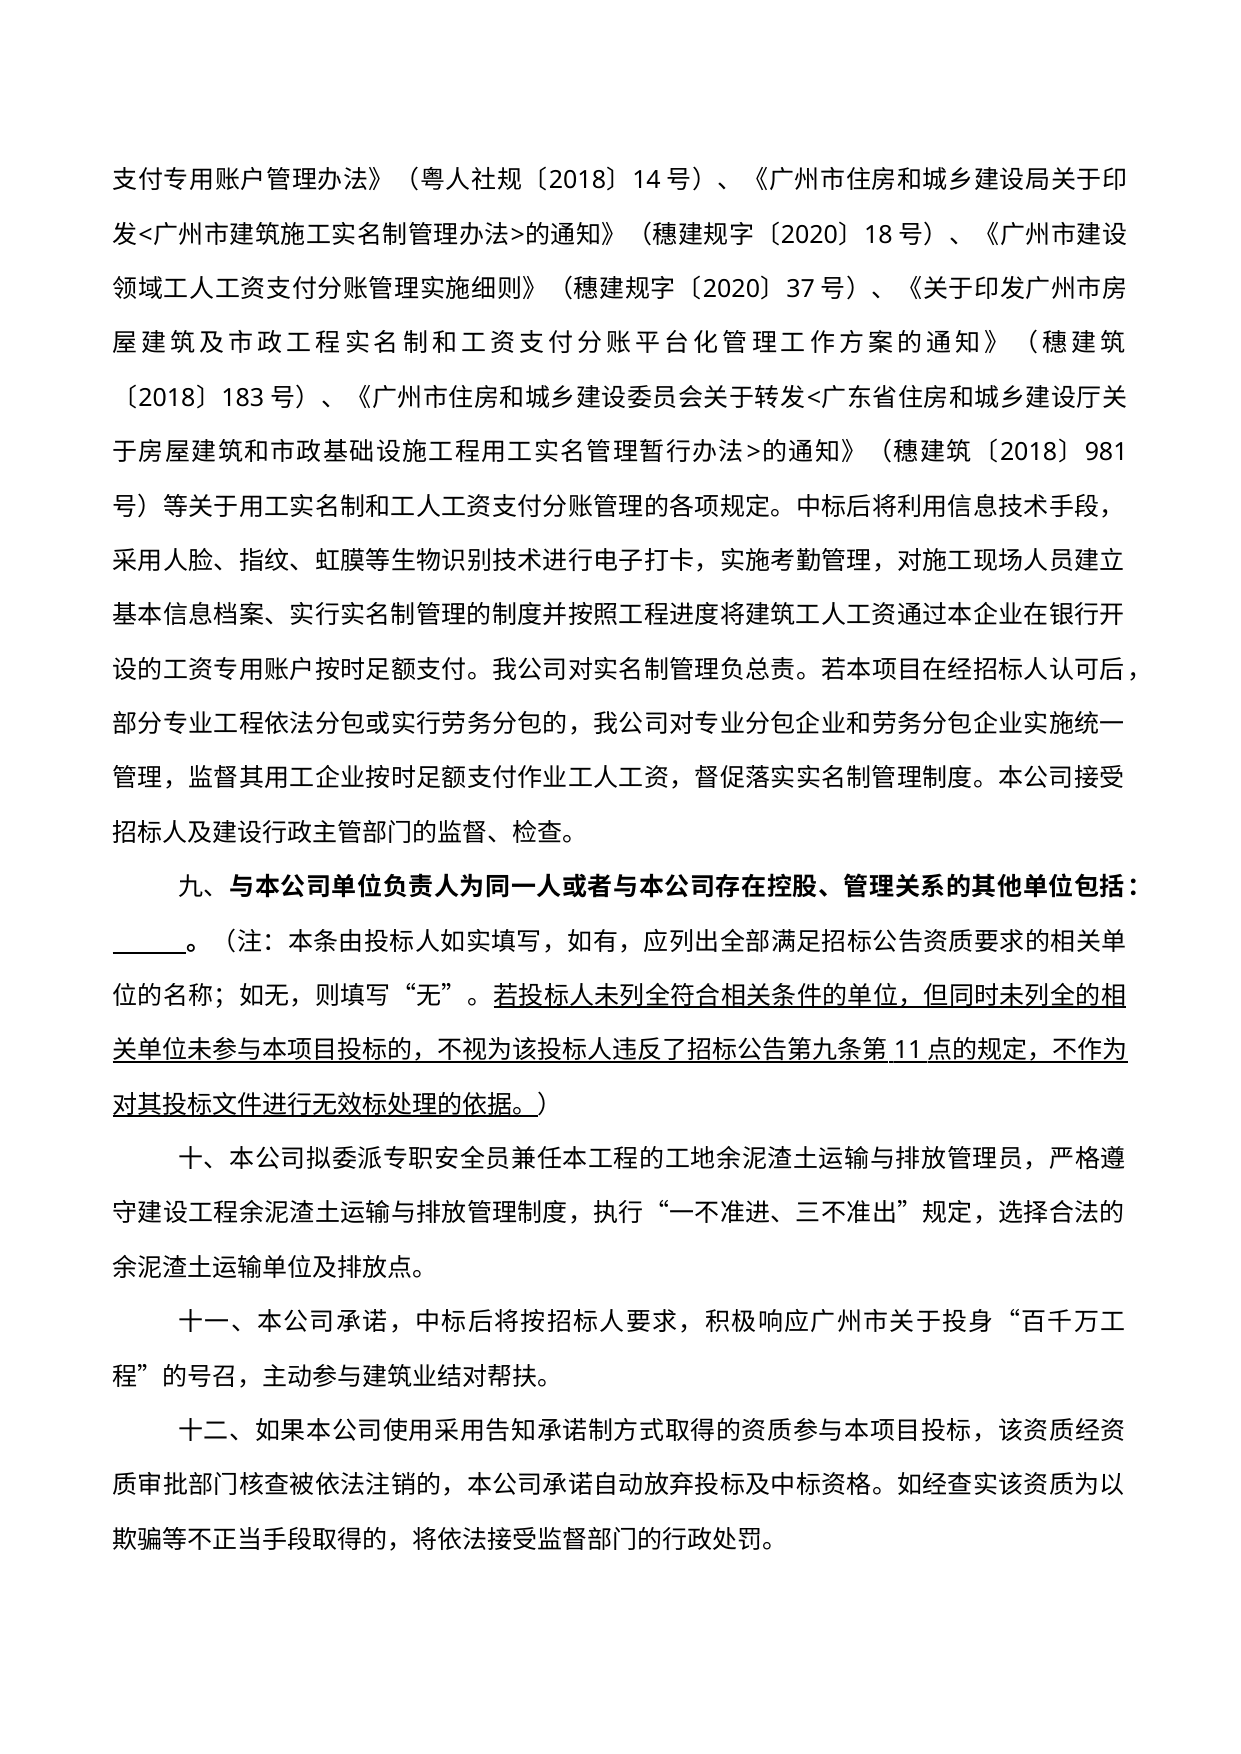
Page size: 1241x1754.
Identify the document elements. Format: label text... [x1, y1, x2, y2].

text 九、与本公司单位负责人为同一人或者与本公司存在控股、管理关系的其他单位包括： 。（注：本条由投标人如实填写，如有，应列出全部满足招标公告资质要求的相关单位的名称；如无，则填写“无”。若投标人未列全符合相关条件的单位，但同时未列全的相关单位未参与本项目投标的，不视为该投标人违反了招标公告第九条第11点的规定，不作为对其投标文件进行无效标处理的依据。） [112, 1062, 1128, 1120]
text 十二、如果本公司使用采用告知承诺制方式取得的资质参与本项目投标，该资质经资质审批部门核查被依法注销的，本公司承诺自动放弃投标及中标资格。如经查实该资质为以欺骗等不正当手段取得的，将依法接受监督部门的行政处罚。 [112, 1410, 1128, 1555]
text 十、本公司拟委派专职安全员兼任本工程的工地余泥渣土运输与排放管理员，严格遵守建设工程余泥渣土运输与排放管理制度，执行“一不准进、三不准出”规定，选择合法的余泥渣土运输单位及排放点。 [112, 1138, 1128, 1283]
text 十一、本公司承诺，中标后将按招标人要求，积极响应广州市关于投身“百千万工程”的号召，主动参与建筑业结对帮扶。 [112, 1302, 1128, 1392]
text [112, 160, 1128, 848]
text 九、与本公司单位负责人为同一人或者与本公司存在控股、管理关系的其他单位包括： 。（注：本条由投标人如实填写，如有，应列出全部满足招标公告资质要求的相关单位的名称；如无，则填写“无”。若投标人未列全符合相关条件的单位，但同时未列全的相关单位未参与本项目投标的，不视为该投标人违反了招标公告第九条第11点的规定，不作为对其投标文件进行无效标处理的依据。） [112, 867, 1128, 1061]
